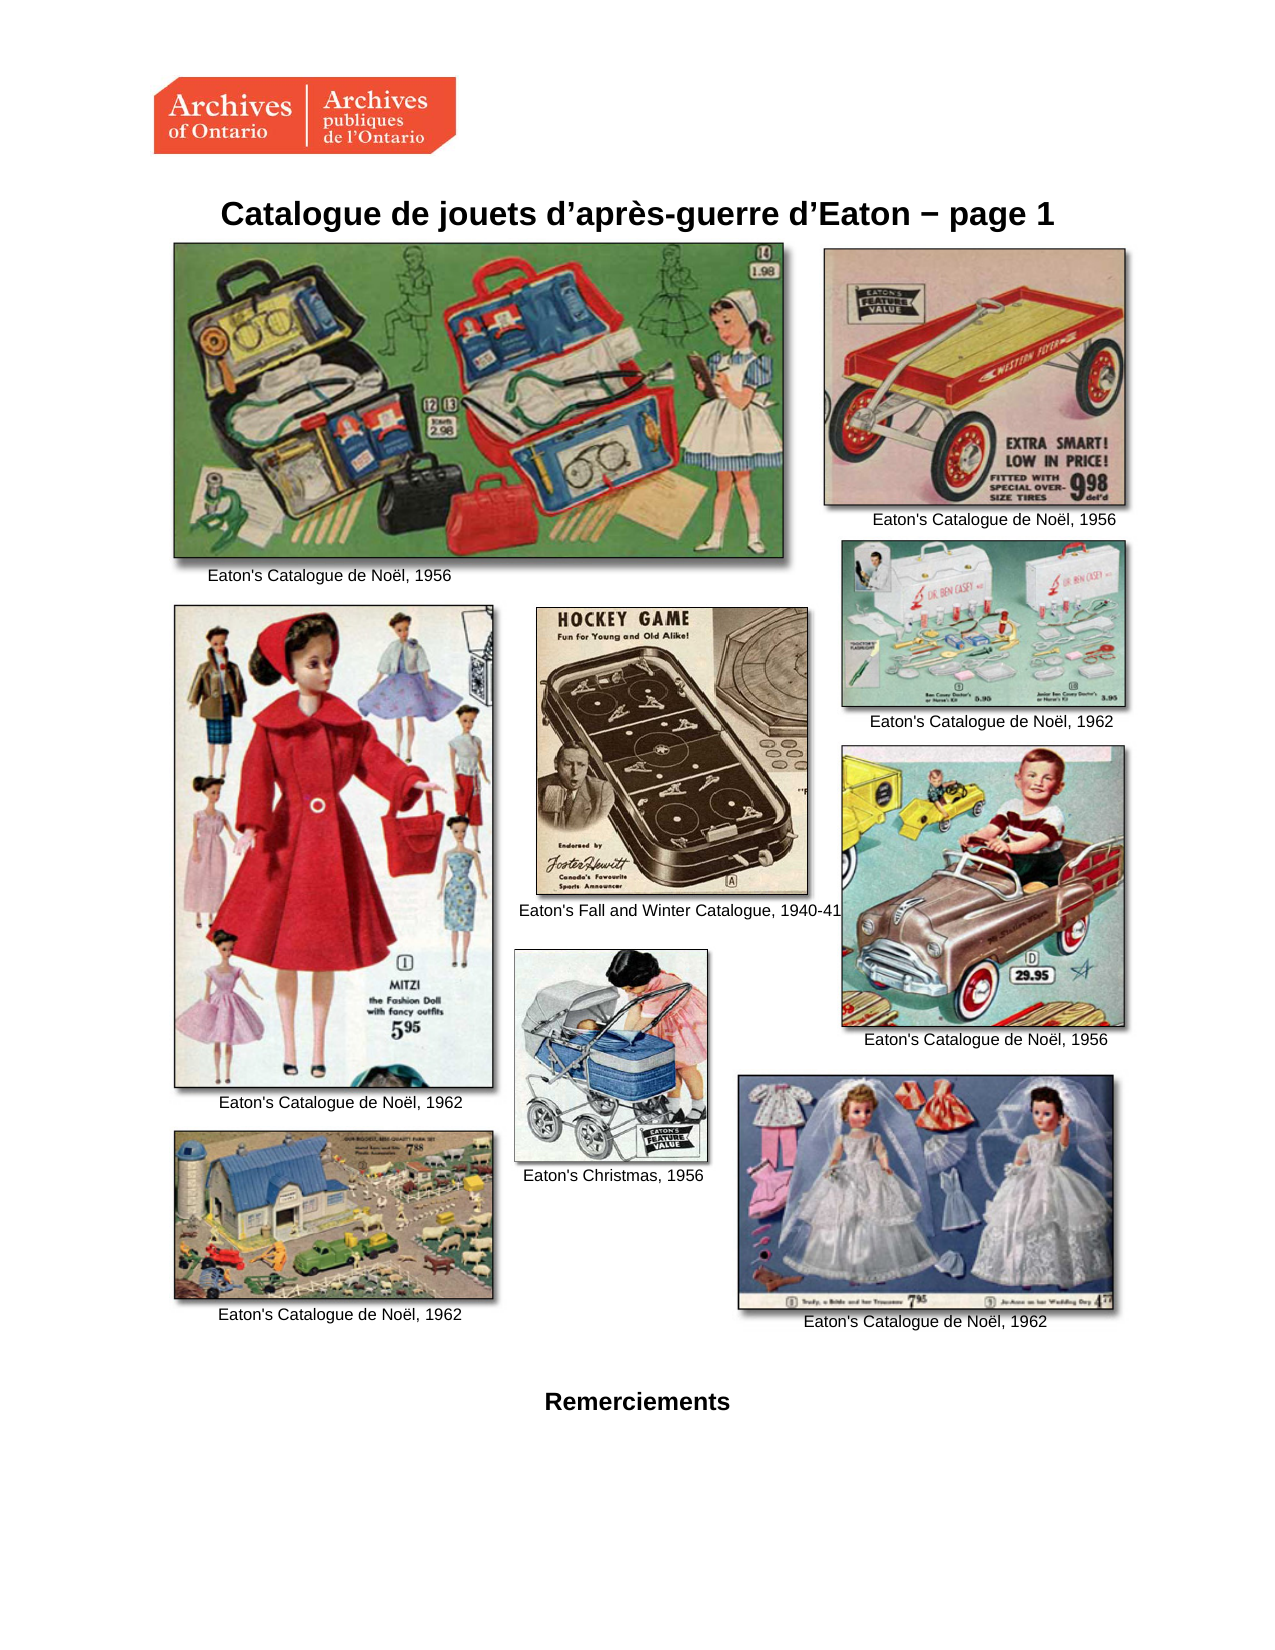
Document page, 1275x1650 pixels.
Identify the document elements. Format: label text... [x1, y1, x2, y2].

picture [385, 1100, 390, 1108]
picture [837, 536, 1144, 724]
picture [169, 600, 720, 1318]
picture [328, 1100, 333, 1108]
picture [532, 603, 826, 910]
picture [169, 238, 801, 577]
picture [837, 741, 1143, 1044]
picture [732, 1069, 1138, 1334]
picture [819, 244, 1145, 523]
subtitle Catalogue de jouets d’après-guerre d’Eaton − page 1 [150, 194, 1125, 233]
picture [150, 75, 459, 157]
text Remerciements [150, 1387, 1125, 1415]
